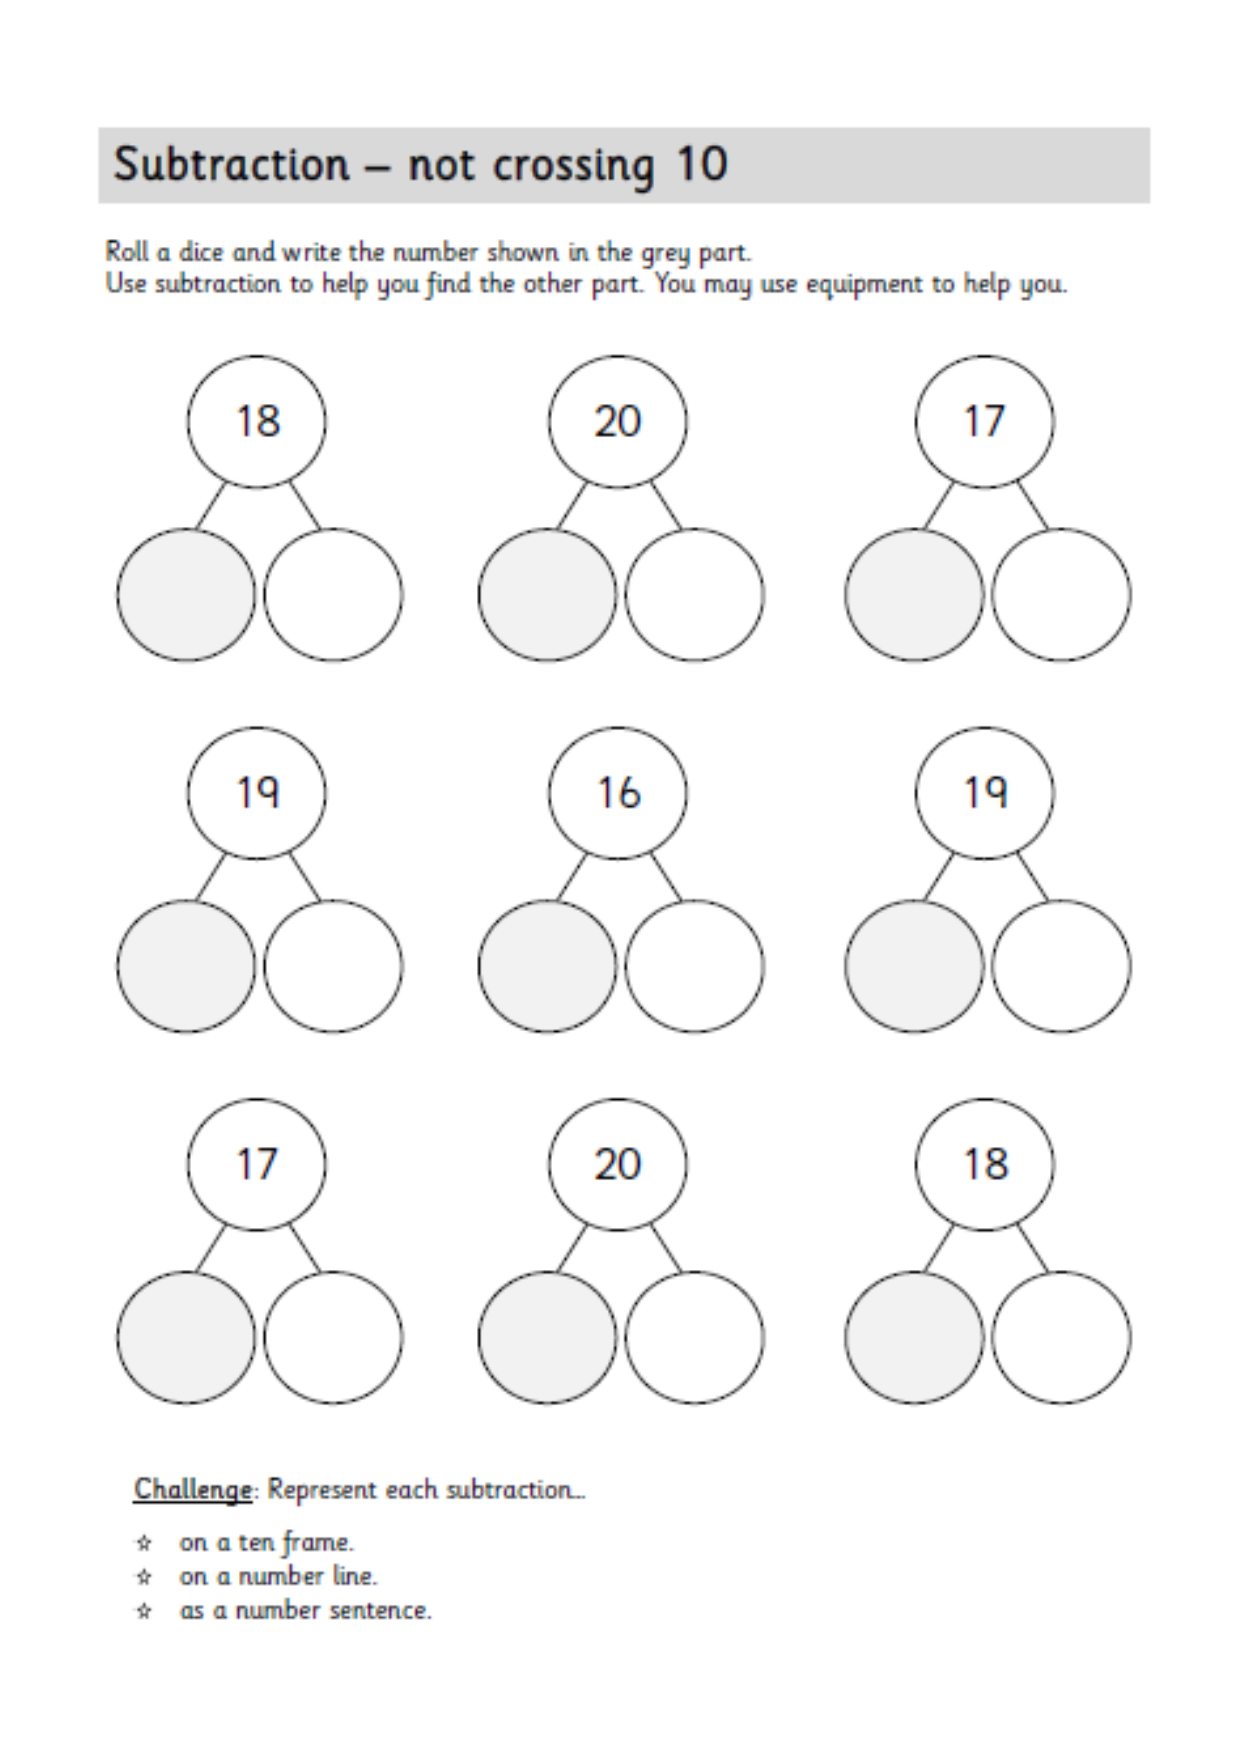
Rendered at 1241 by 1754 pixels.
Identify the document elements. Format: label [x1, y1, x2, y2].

picture [81, 110, 1159, 1651]
